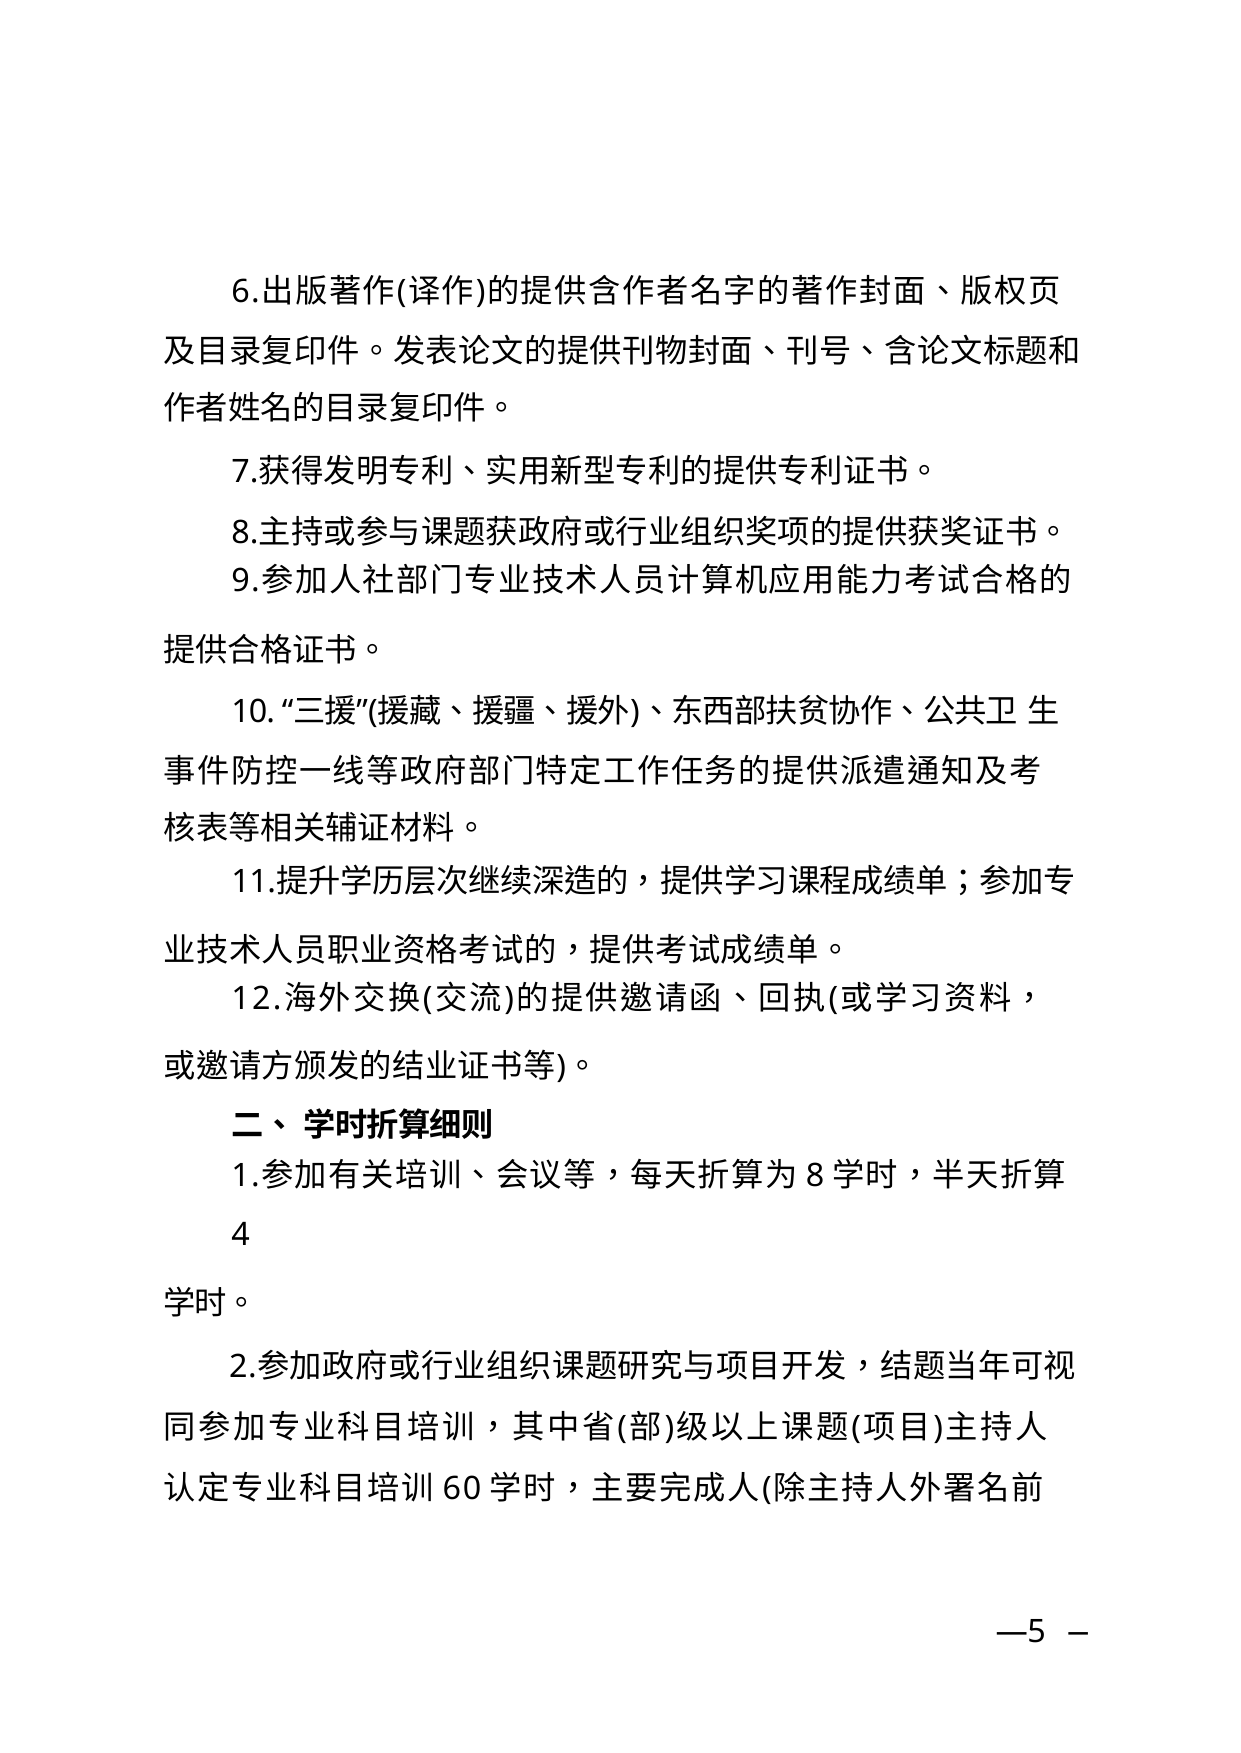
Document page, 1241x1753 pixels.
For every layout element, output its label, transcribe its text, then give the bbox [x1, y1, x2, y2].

text 10. “三援”(援藏、援疆、援外)、东西部扶贫协作、公共卫 生事件防控一线等政府部门特定工作任务的提供派遣通知及考 [163, 688, 1080, 792]
text 或邀请方颁发的结业证书等)。 [163, 1045, 1090, 1085]
text 6.出版著作(译作)的提供含作者名字的著作封面、版权页 及目录复印件。发表论文的提供刊物封面、刊号、含论文标题和 [163, 268, 1084, 372]
text 二、 学时折算细则 [232, 1104, 1090, 1144]
text 作者姓名的目录复印件。 [163, 387, 1090, 427]
text 学时。 [163, 1282, 1090, 1323]
text 业技术人员职业资格考试的，提供考试成绩单。 [163, 929, 1090, 969]
text 8.主持或参与课题获政府或行业组织奖项的提供获奖证书。 [231, 511, 1090, 552]
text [163, 1343, 1088, 1509]
text 1.参加有关培训、会议等，每天折算为8学时，半天折算4 [231, 1165, 1090, 1282]
text 11.提升学历层次继续深造的，提供学习课程成绩单；参加专 [231, 871, 1090, 929]
text 9.参加人社部门专业技术人员计算机应用能力考试合格的 [231, 571, 1090, 629]
text 核表等相关辅证材料。 [163, 808, 1090, 848]
text 12.海外交换(交流)的提供邀请函、回执(或学习资料， [231, 988, 1090, 1045]
text 7.获得发明专利、实用新型专利的提供专利证书。 [231, 450, 1090, 490]
text 提供合格证书。 [163, 629, 1090, 669]
